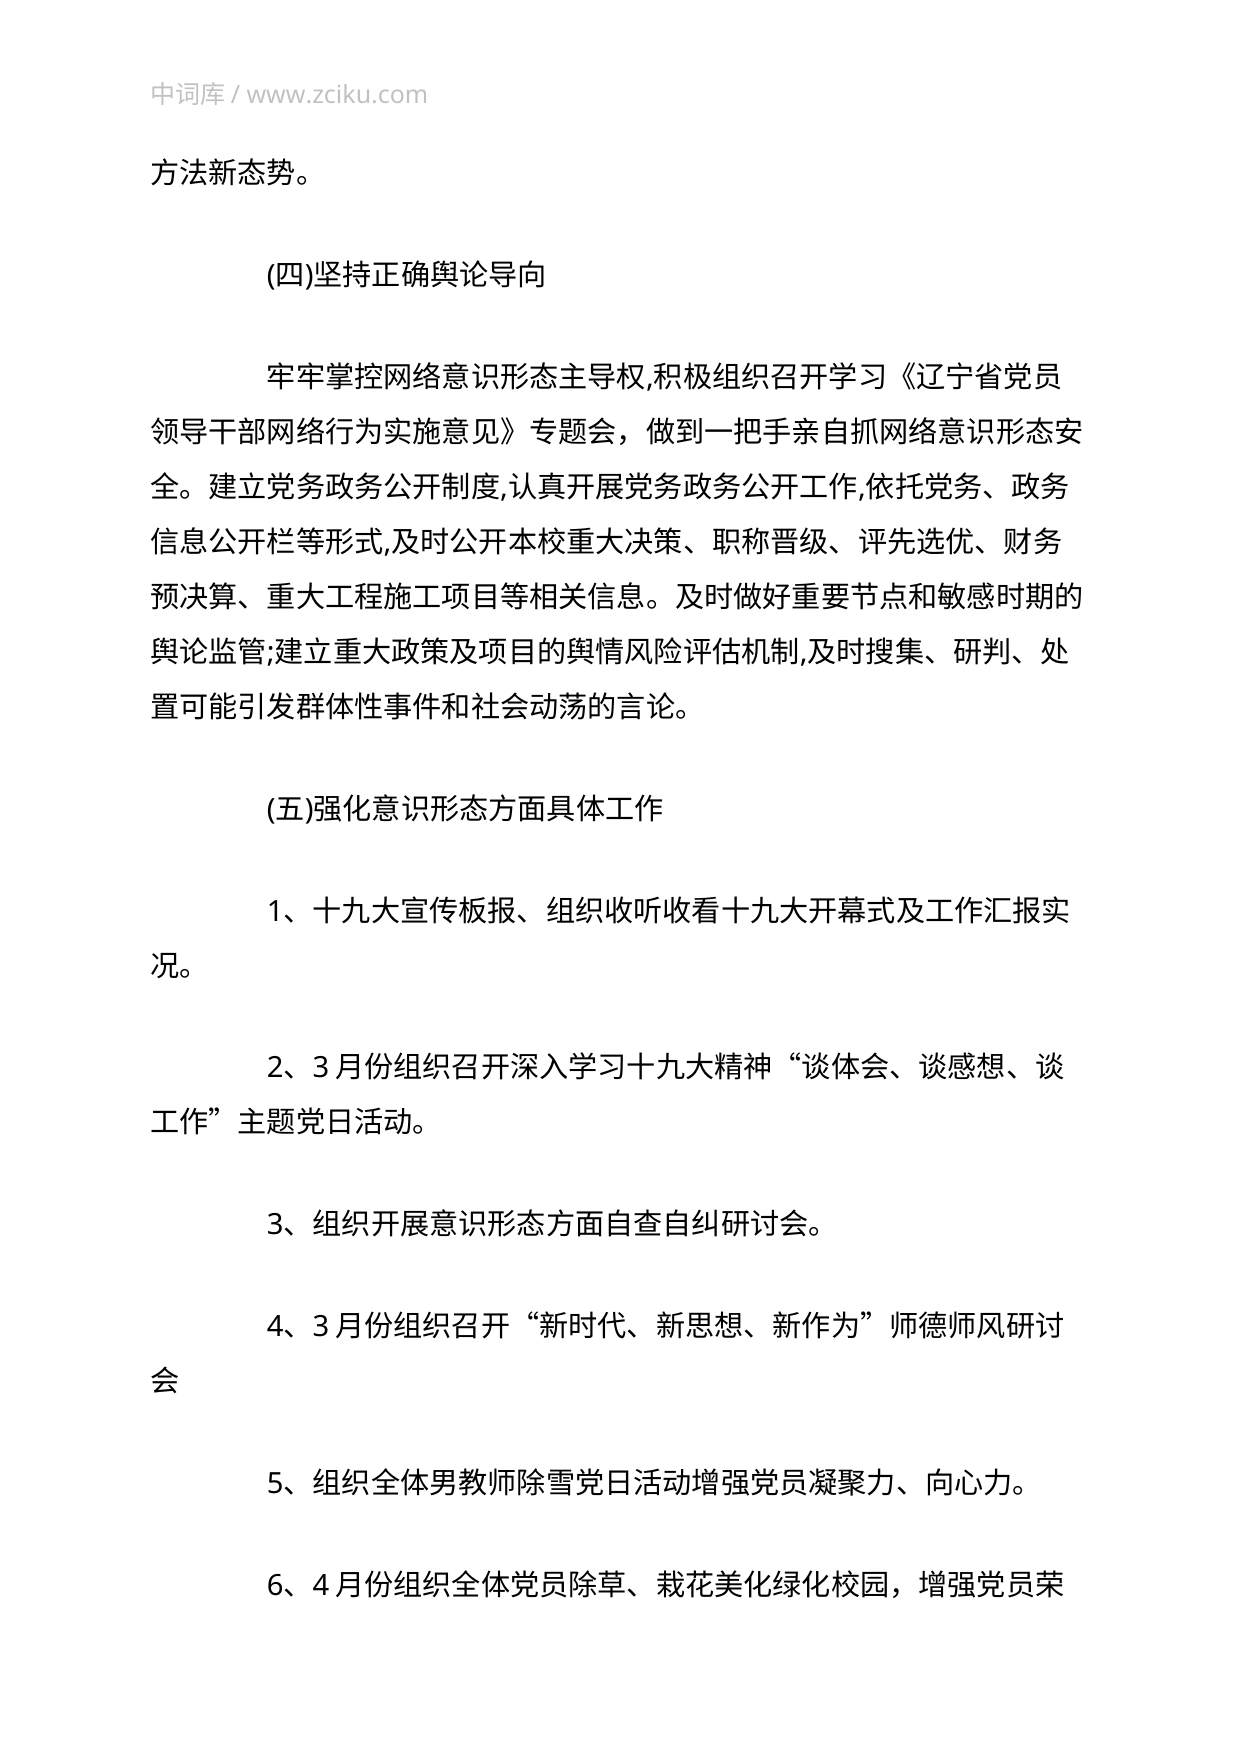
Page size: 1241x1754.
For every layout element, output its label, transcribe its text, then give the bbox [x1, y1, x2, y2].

text 2、3月份组织召开深入学习十九大精神“谈体会、谈感想、谈工作”主题党日活动。 [150, 1044, 1090, 1141]
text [150, 150, 1090, 192]
text 4、3月份组织召开“新时代、新思想、新作为”师德师风研讨会 [150, 1303, 1090, 1400]
text 牢牢掌控网络意识形态主导权,积极组织召开学习《辽宁省党员领导干部网络行为实施意见》专题会，做到一把手亲自抓网络意识形态安全。建立党务政务公开制度,认真开展党务政务公开工作,依托党务、政务信息公开栏等形式,及时公开本校重大决策、职称晋级、评先选优、财务预决算、重大工程施工项目等相关信息。及时做好重要节点和敏感时期的舆论监管;建立重大政策及项目的舆情风险评估机制,及时搜集、研判、处置可能引发群体性事件和社会动荡的言论。 [150, 354, 1090, 726]
text 5、组织全体男教师除雪党日活动增强党员凝聚力、向心力。 [150, 1459, 1090, 1502]
text (五)强化意识形态方面具体工作 [150, 785, 1090, 828]
text 1、十九大宣传板报、组织收听收看十九大开幕式及工作汇报实况。 [150, 887, 1090, 984]
text (四)坚持正确舆论导向 [150, 252, 1090, 294]
text 3、组织开展意识形态方面自查自纠研讨会。 [150, 1201, 1090, 1243]
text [150, 1562, 1090, 1604]
